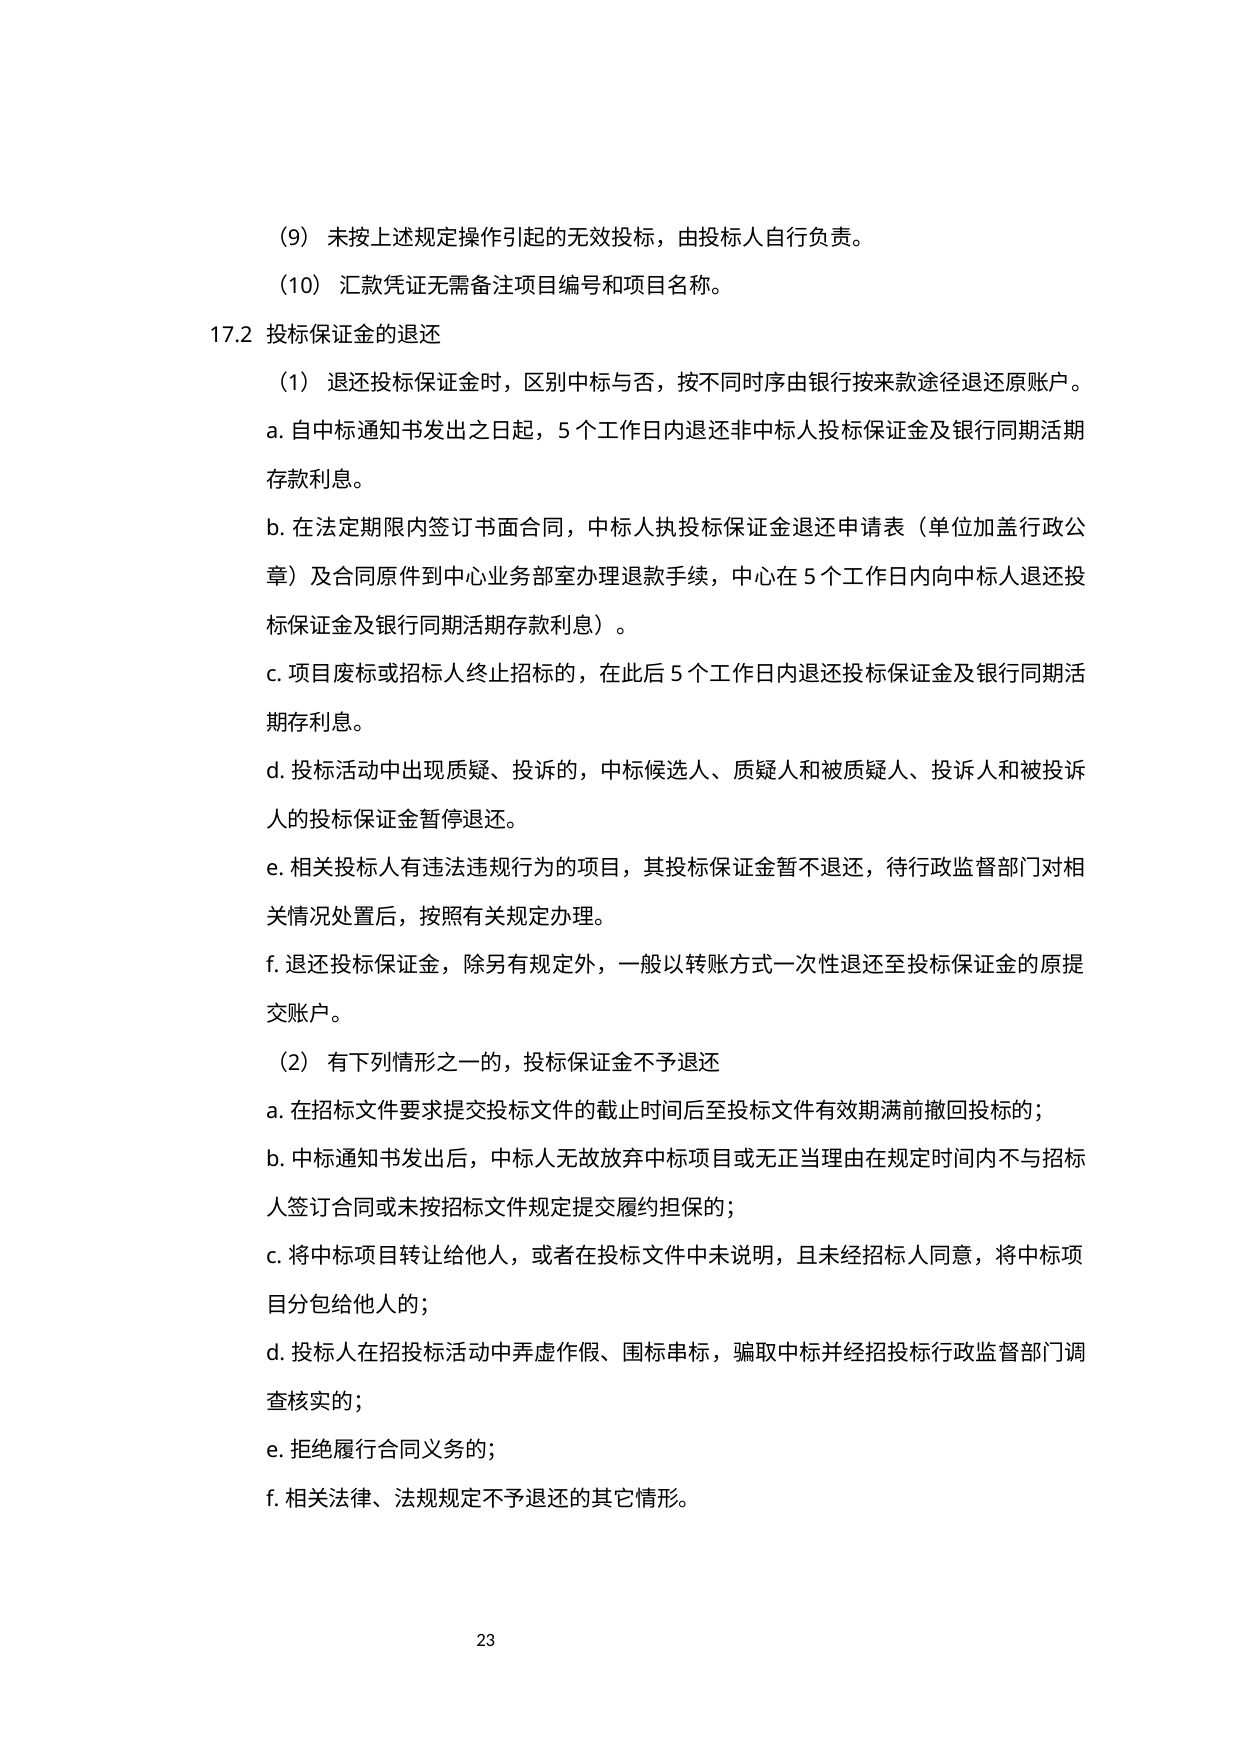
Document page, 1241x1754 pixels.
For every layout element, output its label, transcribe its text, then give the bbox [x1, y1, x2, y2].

text （2） 有下列情形之一的，投标保证金不予退还 [266, 1044, 1087, 1077]
text f. 相关法律、法规规定不予退还的其它情形。 [266, 1480, 1087, 1513]
text c. 将中标项目转让给他人，或者在投标文件中未说明，且未经招标人同意，将中标项目分包给他人的； [266, 1238, 1087, 1319]
text d. 投标活动中出现质疑、投诉的，中标候选人、质疑人和被质疑人、投诉人和被投诉人的投标保证金暂停退还。 [266, 753, 1087, 834]
text a. 自中标通知书发出之日起，5个工作日内退还非中标人投标保证金及银行同期活期存款利息。 [266, 413, 1087, 494]
text b. 中标通知书发出后，中标人无故放弃中标项目或无正当理由在规定时间内不与招标人签订合同或未按招标文件规定提交履约担保的； [266, 1141, 1087, 1222]
text （10） 汇款凭证无需备注项目编号和项目名称。 [266, 268, 1087, 300]
text （9） 未按上述规定操作引起的无效投标，由投标人自行负责。 [266, 219, 1087, 252]
text e. 相关投标人有违法违规行为的项目，其投标保证金暂不退还，待行政监督部门对相关情况处置后，按照有关规定办理。 [266, 850, 1087, 931]
text c. 项目废标或招标人终止招标的，在此后5个工作日内退还投标保证金及银行同期活期存利息。 [266, 656, 1087, 737]
text d. 投标人在招投标活动中弄虚作假、围标串标，骗取中标并经招投标行政监督部门调查核实的； [266, 1335, 1087, 1416]
list 投标保证金的退还 [209, 316, 1087, 349]
text e. 拒绝履行合同义务的； [266, 1432, 1087, 1464]
text a. 在招标文件要求提交投标文件的截止时间后至投标文件有效期满前撤回投标的； [266, 1092, 1087, 1125]
text （1） 退还投标保证金时，区别中标与否，按不同时序由银行按来款途径退还原账户。 [266, 364, 1087, 397]
text b. 在法定期限内签订书面合同，中标人执投标保证金退还申请表（单位加盖行政公章）及合同原件到中心业务部室办理退款手续，中心在5个工作日内向中标人退还投标保证金及银行同期活期存款利息）。 [266, 510, 1087, 640]
text f. 退还投标保证金，除另有规定外，一般以转账方式一次性退还至投标保证金的原提交账户。 [266, 947, 1087, 1028]
